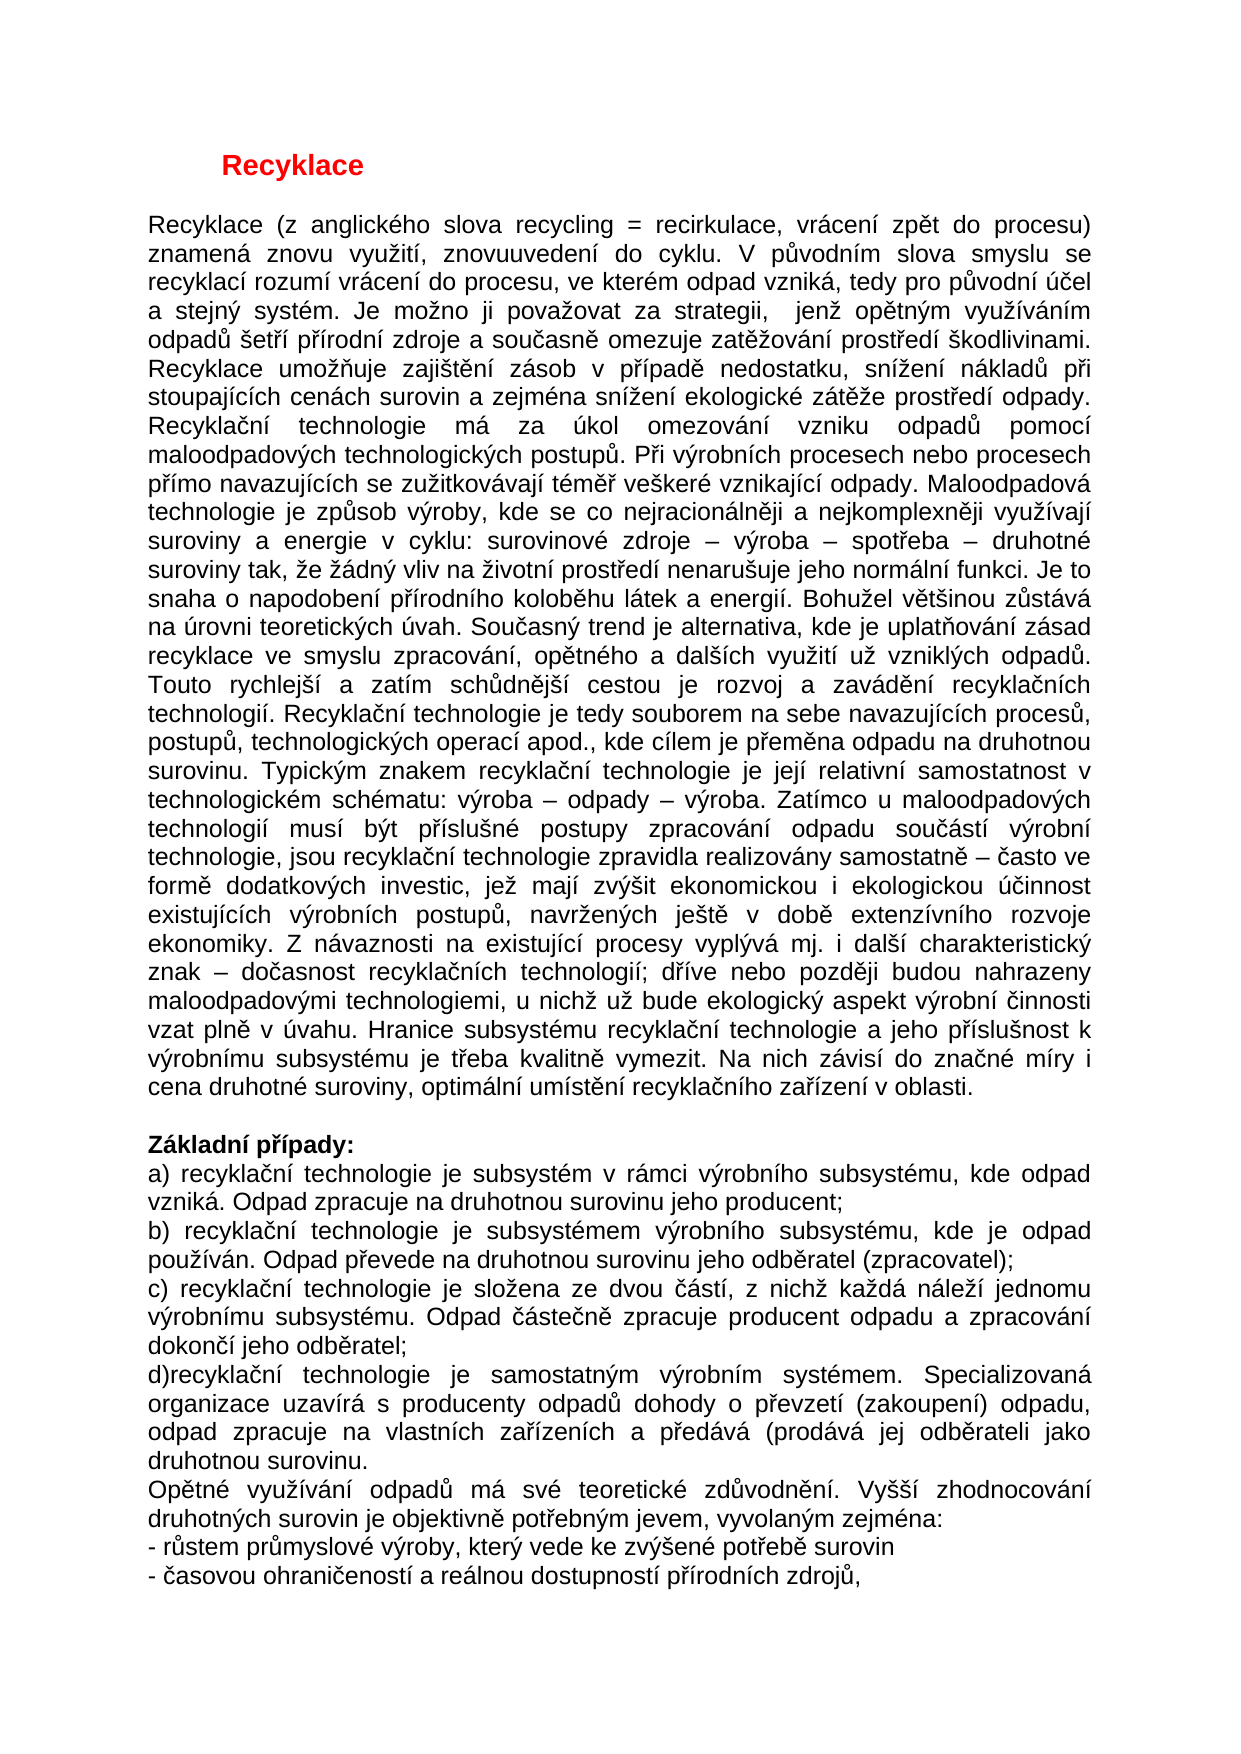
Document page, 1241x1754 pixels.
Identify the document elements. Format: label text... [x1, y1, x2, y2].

text - růstem průmyslové výroby, který vede ke zvýšené potřebě surovin [148, 1532, 1093, 1561]
text Opětné využívání odpadů má své teoretické zdůvodnění. Vyšší zhodnocování druhotných surovin je objektivně potřebným jevem, vyvolaným zejména: [148, 1475, 1093, 1532]
text d)recyklační technologie je samostatným výrobním systémem. Specializovaná organizace uzavírá s producenty odpadů dohody o převzetí (zakoupení) odpadu, odpad zpracuje na vlastních zařízeních a předává (prodává jej odběrateli jako druhotnou surovinu. [148, 1360, 1093, 1475]
text Základní případy: [148, 1130, 1093, 1159]
list Recyklace [221, 148, 1093, 181]
text c) recyklační technologie je složena ze dvou částí, z nichž každá náleží jednomu výrobnímu subsystému. Odpad částečně zpracuje producent odpadu a zpracování dokončí jeho odběratel; [148, 1274, 1093, 1360]
text - časovou ohraničeností a reálnou dostupností přírodních zdrojů, [148, 1561, 1093, 1590]
text a) recyklační technologie je subsystém v rámci výrobního subsystému, kde odpad vzniká. Odpad zpracuje na druhotnou surovinu jeho producent; [148, 1159, 1093, 1216]
text Recyklace (z anglického slova recycling = recirkulace, vrácení zpět do procesu) znamená znovu využití, znovuuvedení do cyklu. V původním slova smyslu se recyklací rozumí vrácení do procesu, ve kterém odpad vzniká, tedy pro původní účel a stejný systém. Je možno ji považovat za strategii, jenž opětným využíváním odpadů šetří přírodní zdroje a současně omezuje zatěžování prostředí škodlivinami. Recyklace umožňuje zajištění zásob v případě nedostatku, snížení nákladů při stoupajících cenách surovin a zejména snížení ekologické zátěže prostředí odpady. Recyklační technologie má za úkol omezování vzniku odpadů pomocí maloodpadových technologických postupů. Při výrobních procesech nebo procesech přímo navazujících se zužitkovávají téměř veškeré vznikající odpady. Maloodpadová technologie je způsob výroby, kde se co nejracionálněji a nejkomplexněji využívají suroviny a energie v cyklu: surovinové zdroje – výroba – spotřeba – druhotné suroviny tak, že žádný vliv na životní prostředí nenarušuje jeho normální funkci. Je to snaha o napodobení přírodního koloběhu látek a energií. Bohužel většinou zůstává na úrovni teoretických úvah. Současný trend je alternativa, kde je uplatňování zásad recyklace ve smyslu zpracování, opětného a dalších využití už vzniklých odpadů. Touto rychlejší a zatím schůdnější cestou je rozvoj a zavádění recyklačních technologií. Recyklační technologie je tedy souborem na sebe navazujících procesů, postupů, technologických operací apod., kde cílem je přeměna odpadu na druhotnou surovinu. Typickým znakem recyklační technologie je její relativní samostatnost v technologickém schématu: výroba – odpady – výroba. Zatímco u maloodpadových technologií musí být příslušné postupy zpracování odpadu součástí výrobní technologie, jsou recyklační technologie zpravidla realizovány samostatně – často ve formě dodatkových investic, jež mají zvýšit ekonomickou i ekologickou účinnost existujících výrobních postupů, navržených ještě v době extenzívního rozvoje ekonomiky. Z návaznosti na existující procesy vyplývá mj. i další charakteristický znak – dočasnost recyklačních technologií; dříve nebo později budou nahrazeny maloodpadovými technologiemi, u nichž už bude ekologický aspekt výrobní činnosti vzat plně v úvahu. Hranice subsystému recyklační technologie a jeho příslušnost k výrobnímu subsystému je třeba kvalitně vymezit. Na nich závisí do značné míry i cena druhotné suroviny, optimální umístění recyklačního zařízení v oblasti. [148, 210, 1093, 1101]
text b) recyklační technologie je subsystémem výrobního subsystému, kde je odpad používán. Odpad převede na druhotnou surovinu jeho odběratel (zpracovatel); [148, 1216, 1093, 1274]
